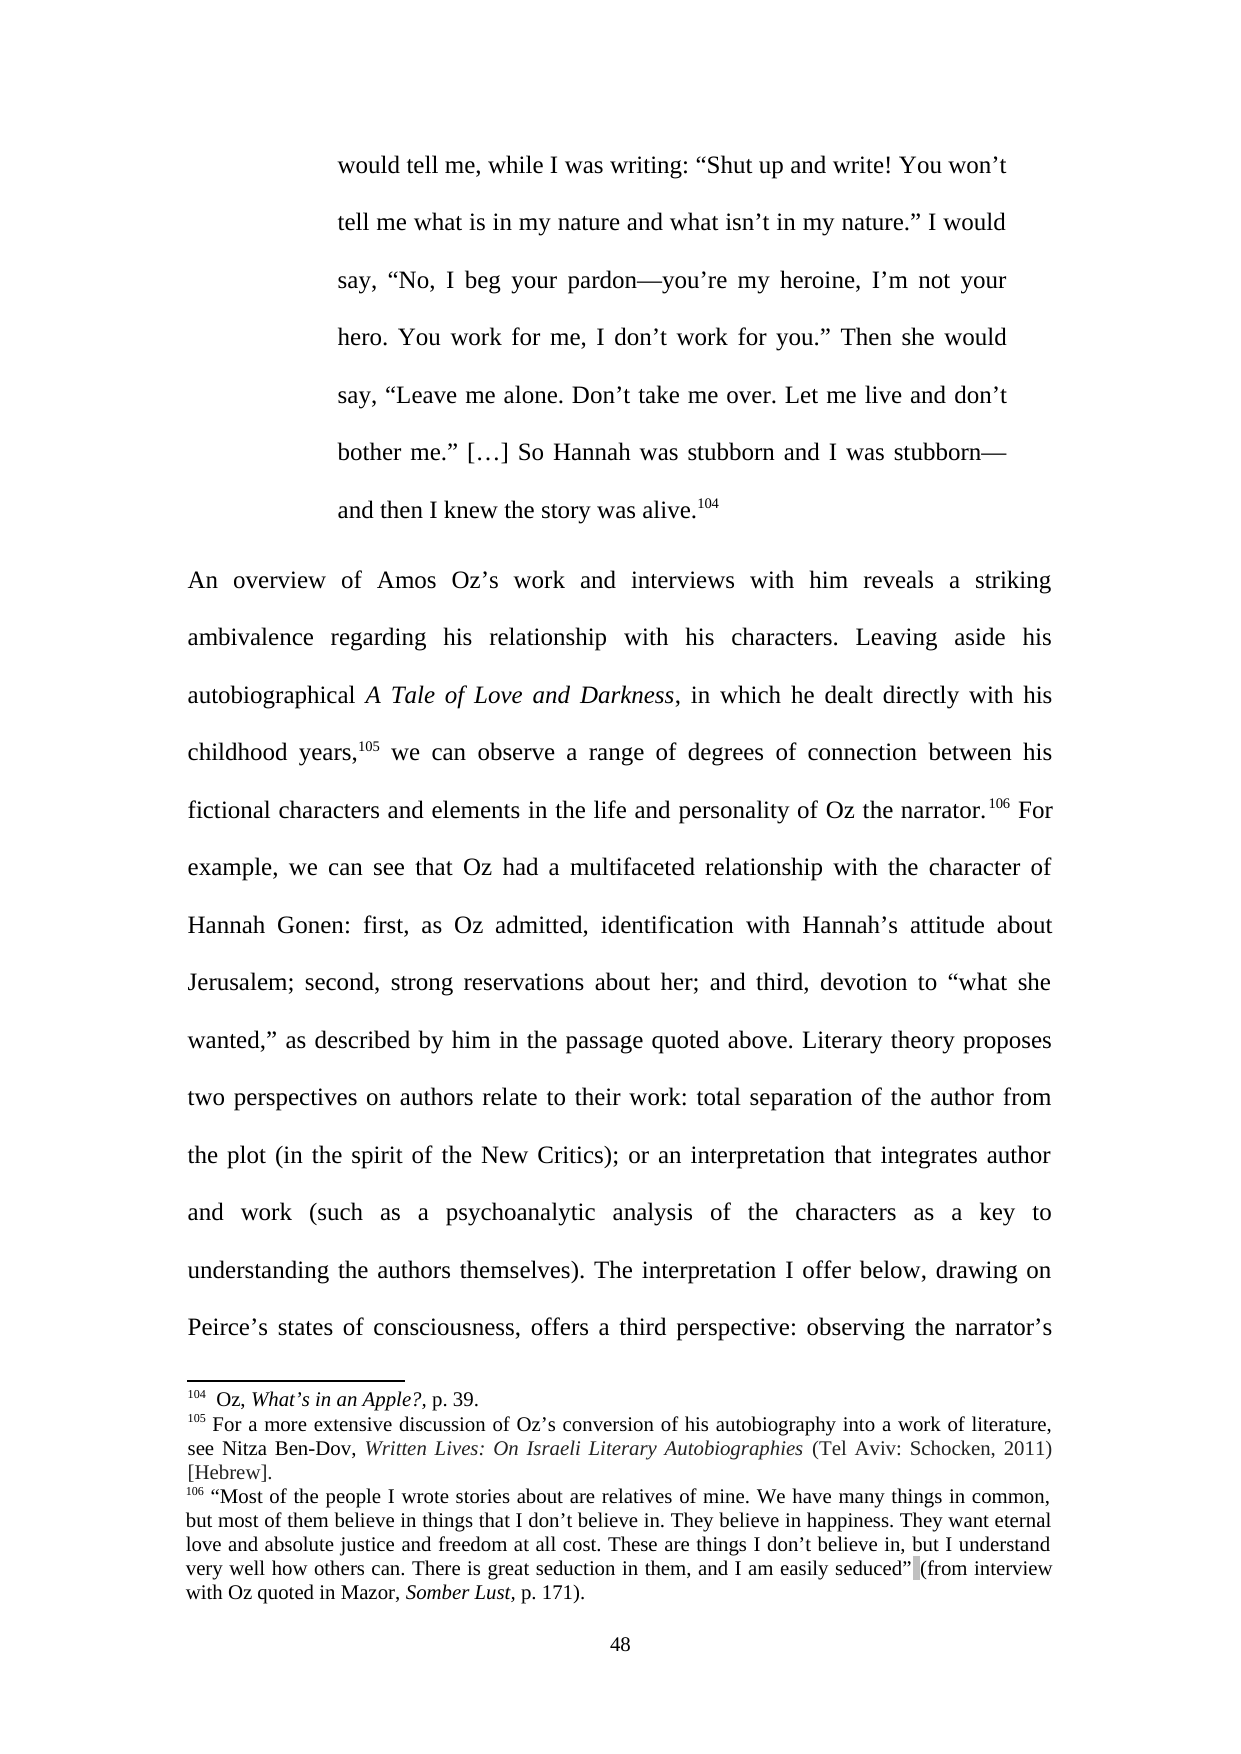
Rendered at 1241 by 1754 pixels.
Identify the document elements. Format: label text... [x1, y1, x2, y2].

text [337, 150, 1008, 219]
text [187, 1153, 1053, 1341]
